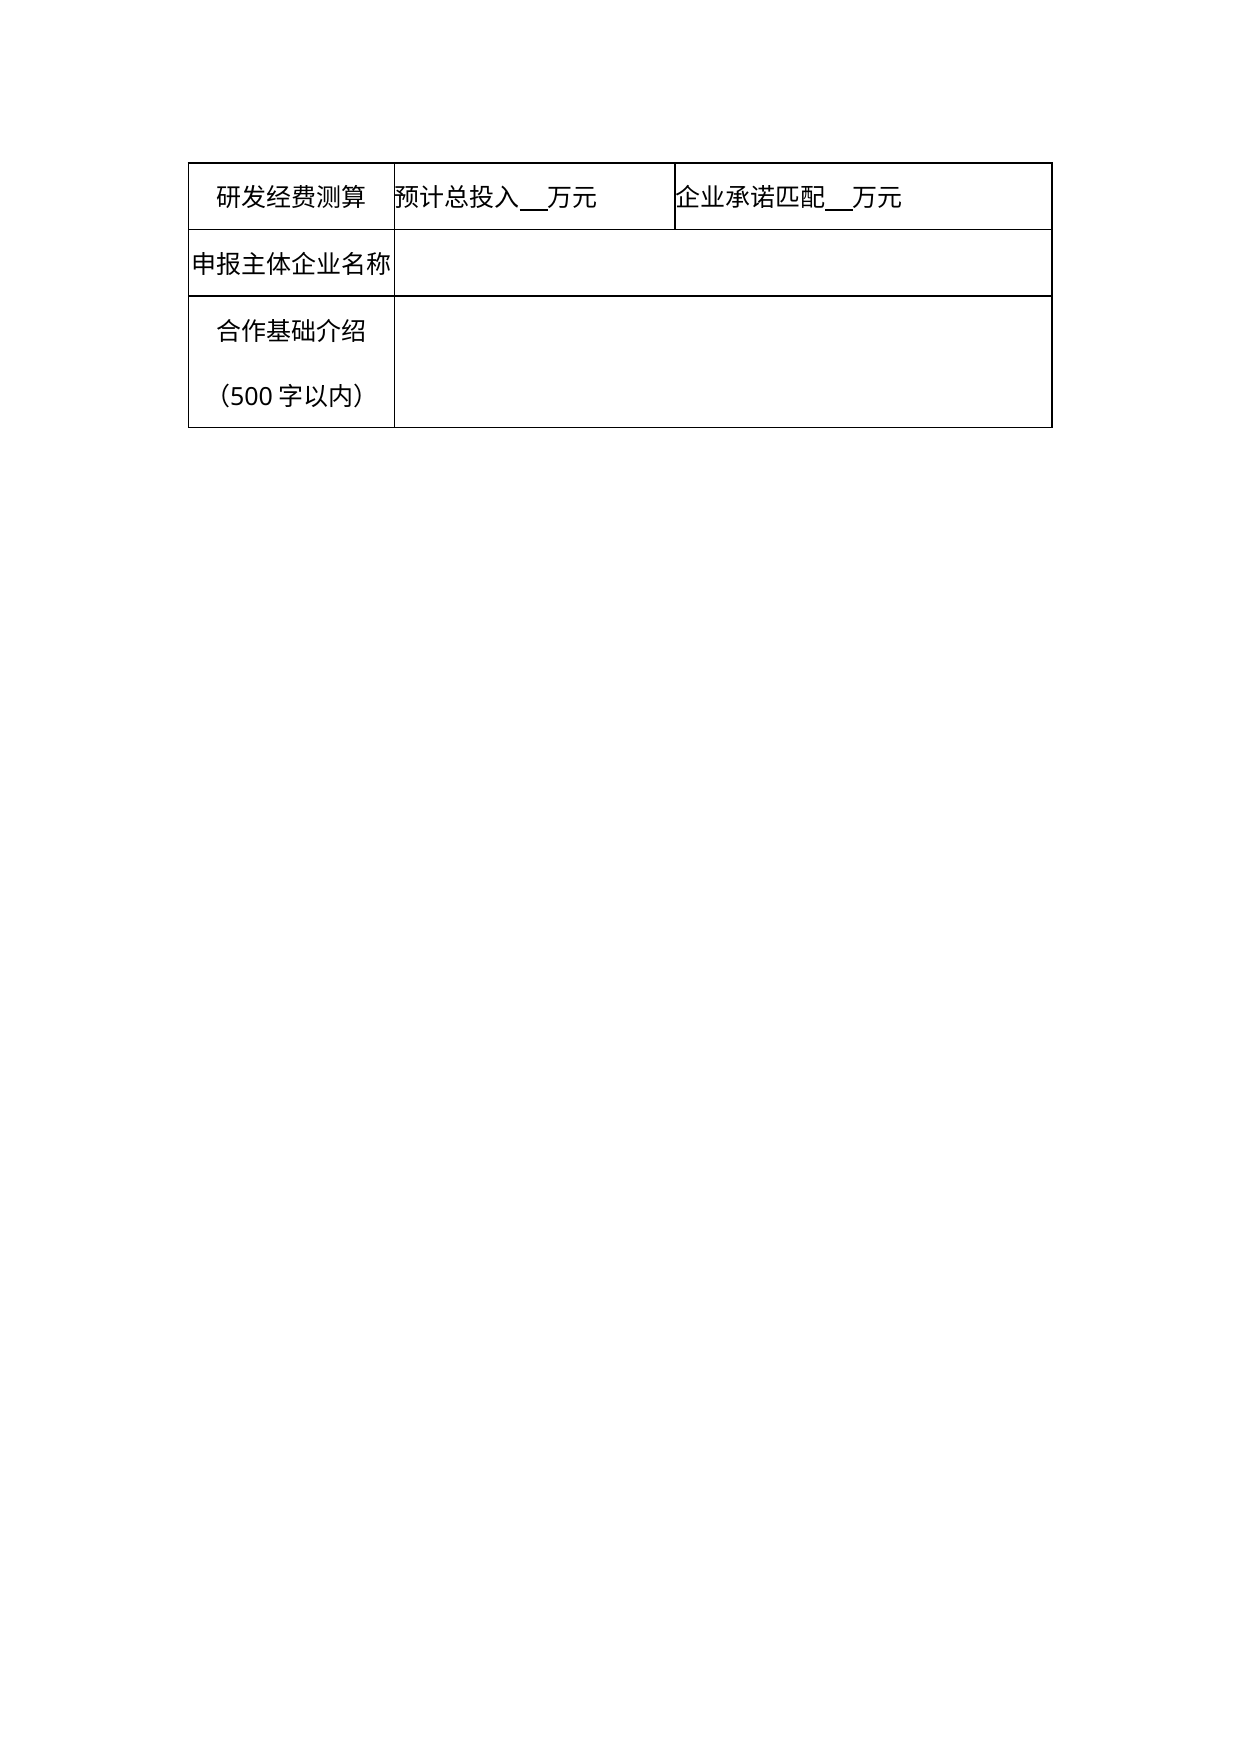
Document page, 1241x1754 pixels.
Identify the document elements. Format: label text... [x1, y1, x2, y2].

table_cell [395, 297, 1051, 427]
table_cell 企业承诺匹配 万元 [676, 164, 1051, 228]
table_cell 预计总投入 万元 [395, 164, 674, 228]
table_cell 合作基础介绍 （500字以内） [189, 297, 394, 427]
table_cell [395, 230, 1051, 295]
table_cell 申报主体企业名称 [189, 230, 394, 295]
table_cell 研发经费测算 [189, 164, 394, 228]
